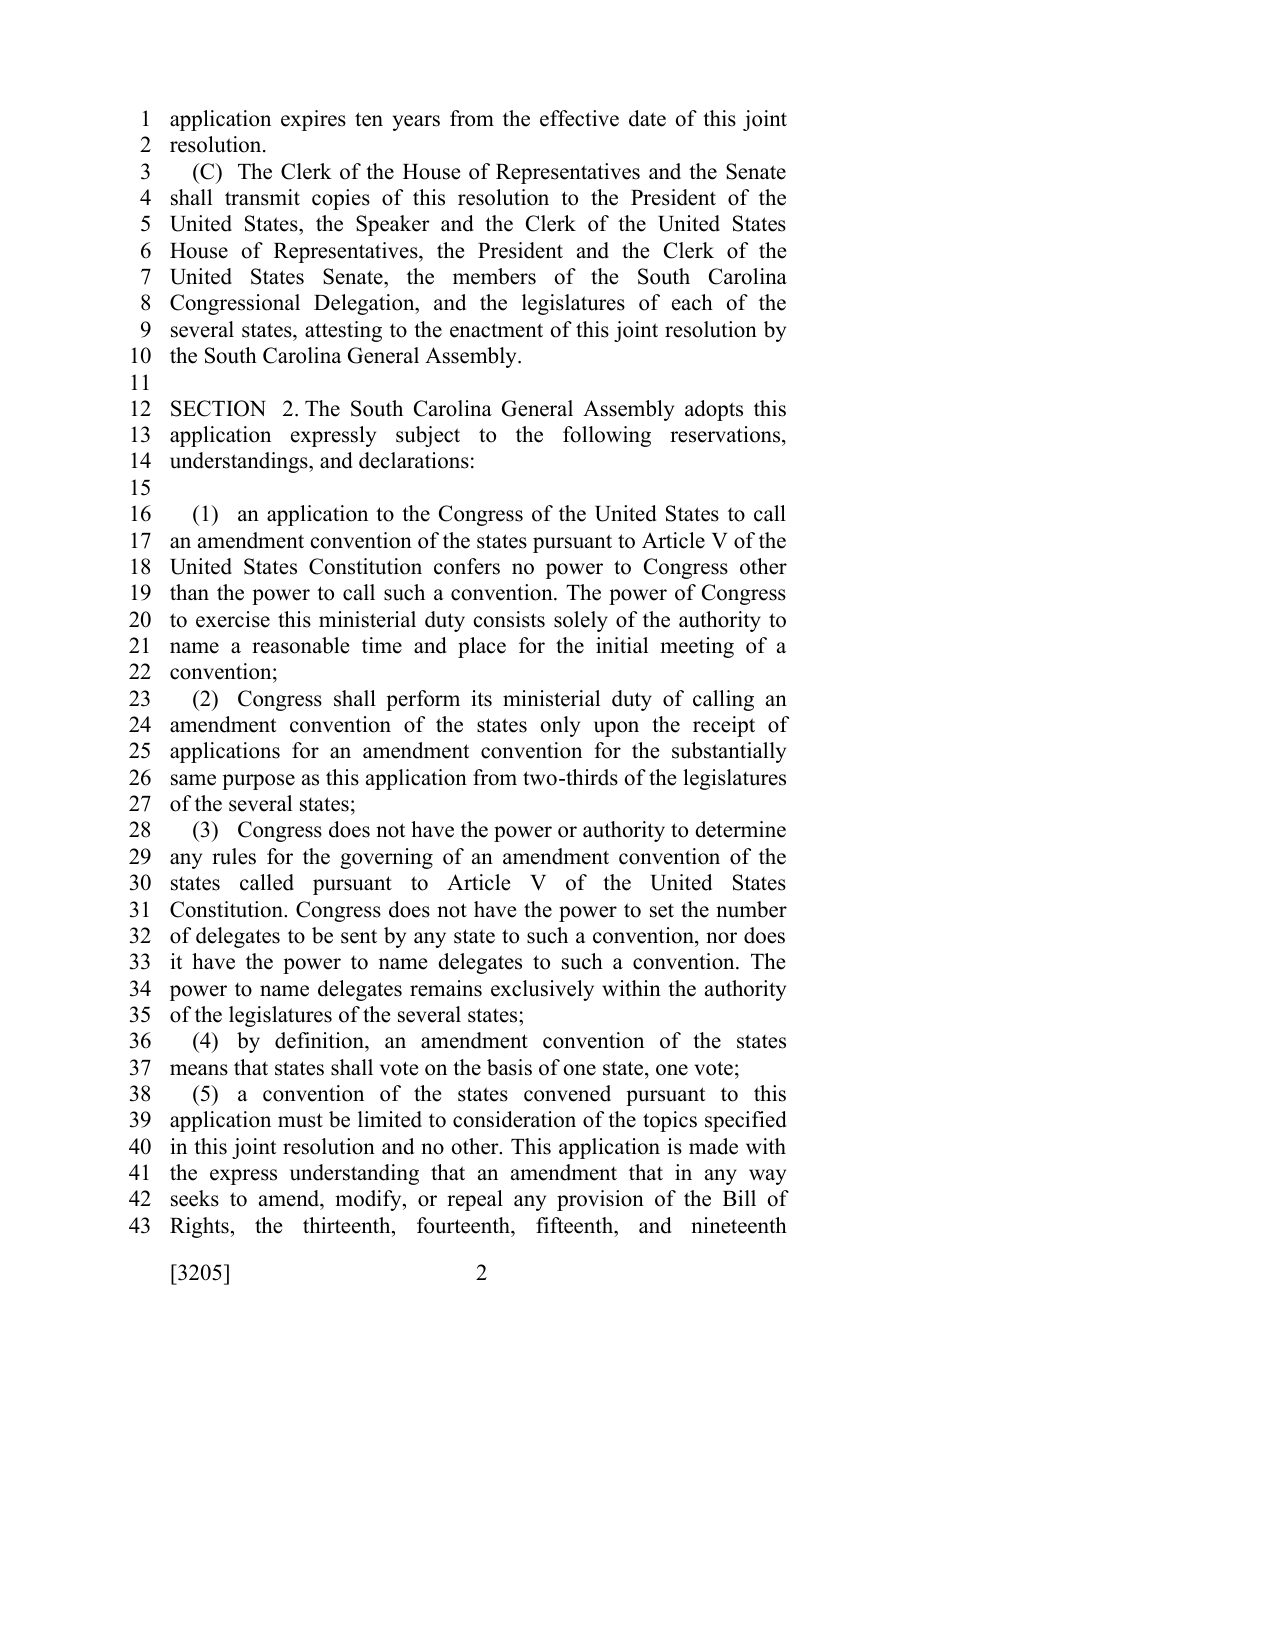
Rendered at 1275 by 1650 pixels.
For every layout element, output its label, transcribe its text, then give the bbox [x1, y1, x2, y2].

text (1) an application to the Congress of the United States to call an amendment convention of the states pursuant to Article V of the United States Constitution confers no power to Congress other than the power to call such a convention. The power of Congress to exercise this ministerial duty consists solely of the authority to name a reasonable time and place for the initial meeting of a convention; [169, 500, 787, 685]
text (2) Congress shall perform its ministerial duty of calling an amendment convention of the states only upon the receipt of applications for an amendment convention for the substantially same purpose as this application from two-thirds of the legislatures of the several states; [169, 685, 787, 817]
text (4) by definition, an amendment convention of the states means that states shall vote on the basis of one state, one vote; [169, 1027, 787, 1080]
text (3) Congress does not have the power or authority to determine any rules for the governing of an amendment convention of the states called pursuant to Article V of the United States Constitution. Congress does not have the power to set the number of delegates to be sent by any state to such a convention, nor does it have the power to name delegates to such a convention. The power to name delegates remains exclusively within the authority of the legislatures of the several states; [169, 817, 787, 1027]
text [169, 1080, 787, 1238]
text SECTION 2. The South Carolina General Assembly adopts this application expressly subject to the following reservations, understandings, and declarations: [169, 395, 787, 474]
text (C) The Clerk of the House of Representatives and the Senate shall transmit copies of this resolution to the President of the United States, the Speaker and the Clerk of the United States House of Representatives, the President and the Clerk of the United States Senate, the members of the South Carolina Congressional Delegation, and the legislatures of each of the several states, attesting to the enactment of this joint resolution by the South Carolina General Assembly. [169, 158, 787, 368]
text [169, 105, 787, 158]
